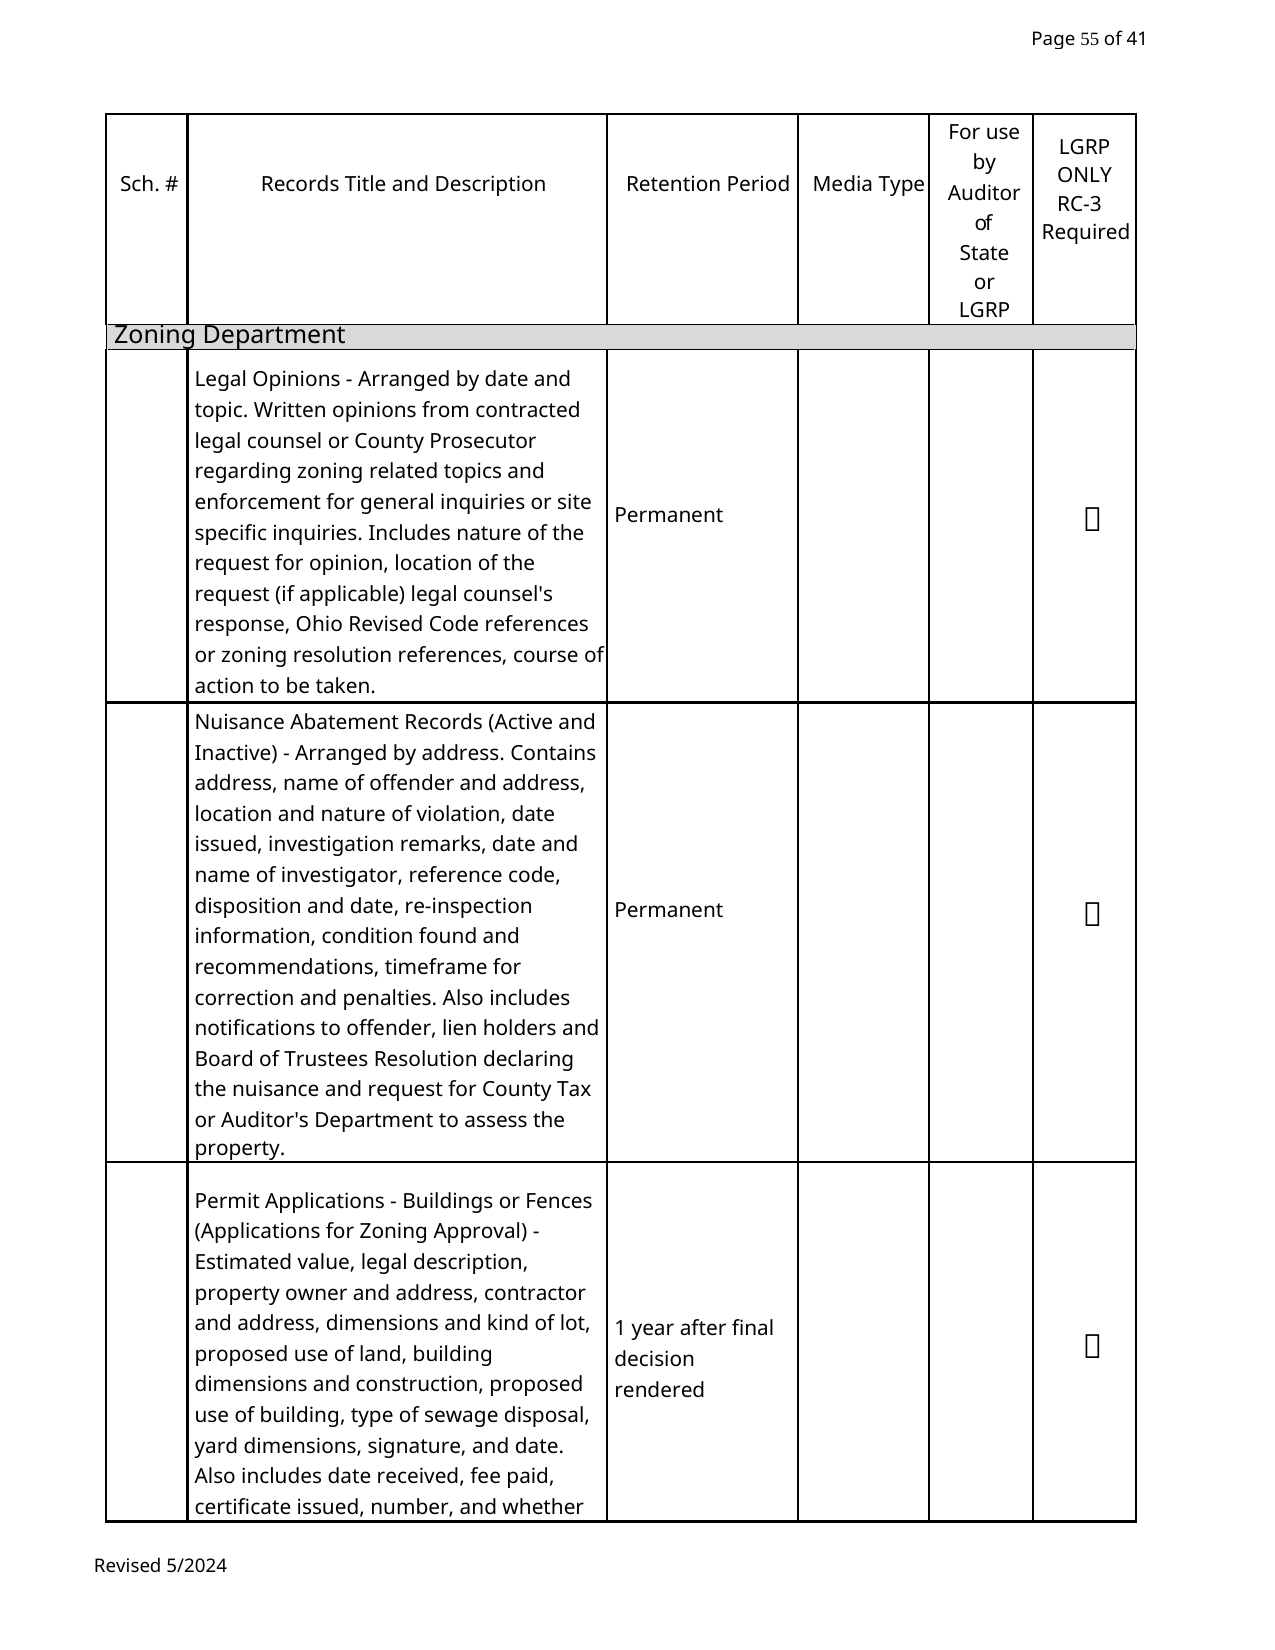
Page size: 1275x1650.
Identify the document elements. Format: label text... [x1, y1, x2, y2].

table_cell [107, 1163, 186, 1520]
table_header Sch. # [107, 115, 186, 324]
table_cell  [1034, 1163, 1135, 1520]
table_cell Nuisance Abatement Records (Active and Inactive) - Arranged by address. Contains address, name of offender and address, location and nature of violation, date issued, investigation remarks, date and name of investigator, reference code, disposition and date, re-inspection information, condition found and recommendations, timeframe for correction and penalties. Also includes notifications to offender, lien holders and Board of Trustees Resolution declaring the nuisance and request for County Tax or Auditor's Department to assess the property. [189, 704, 606, 1161]
table_cell Zoning Department [107, 324, 1136, 349]
table_cell [107, 704, 186, 1161]
table_header For use by Auditor of State or LGRP [930, 115, 1032, 324]
table_cell [107, 350, 186, 701]
table_header LGRP ONLY RC-3 Required [1034, 115, 1135, 324]
table_cell Legal Opinions - Arranged by date and topic. Written opinions from contracted legal counsel or County Prosecutor regarding zoning related topics and enforcement for general inquiries or site specific inquiries. Includes nature of the request for opinion, location of the request (if applicable) legal counsel's response, Ohio Revised Code references or zoning resolution references, course of action to be taken. [189, 350, 606, 701]
table_header Records Title and Description [189, 115, 606, 324]
table_cell [930, 704, 1032, 1161]
table_cell Permanent [608, 350, 797, 701]
table_cell [799, 1163, 928, 1520]
table_header Retention Period [608, 115, 797, 324]
table_cell  [1034, 349, 1135, 701]
table_cell [930, 350, 1032, 701]
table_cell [608, 1163, 797, 1520]
table_cell  [1034, 704, 1135, 1161]
table_cell Permanent [608, 704, 797, 1161]
table_cell [799, 350, 928, 701]
table_cell [799, 704, 928, 1161]
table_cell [189, 1163, 606, 1520]
table_cell [930, 1163, 1032, 1520]
table_header Media Type [799, 115, 928, 324]
